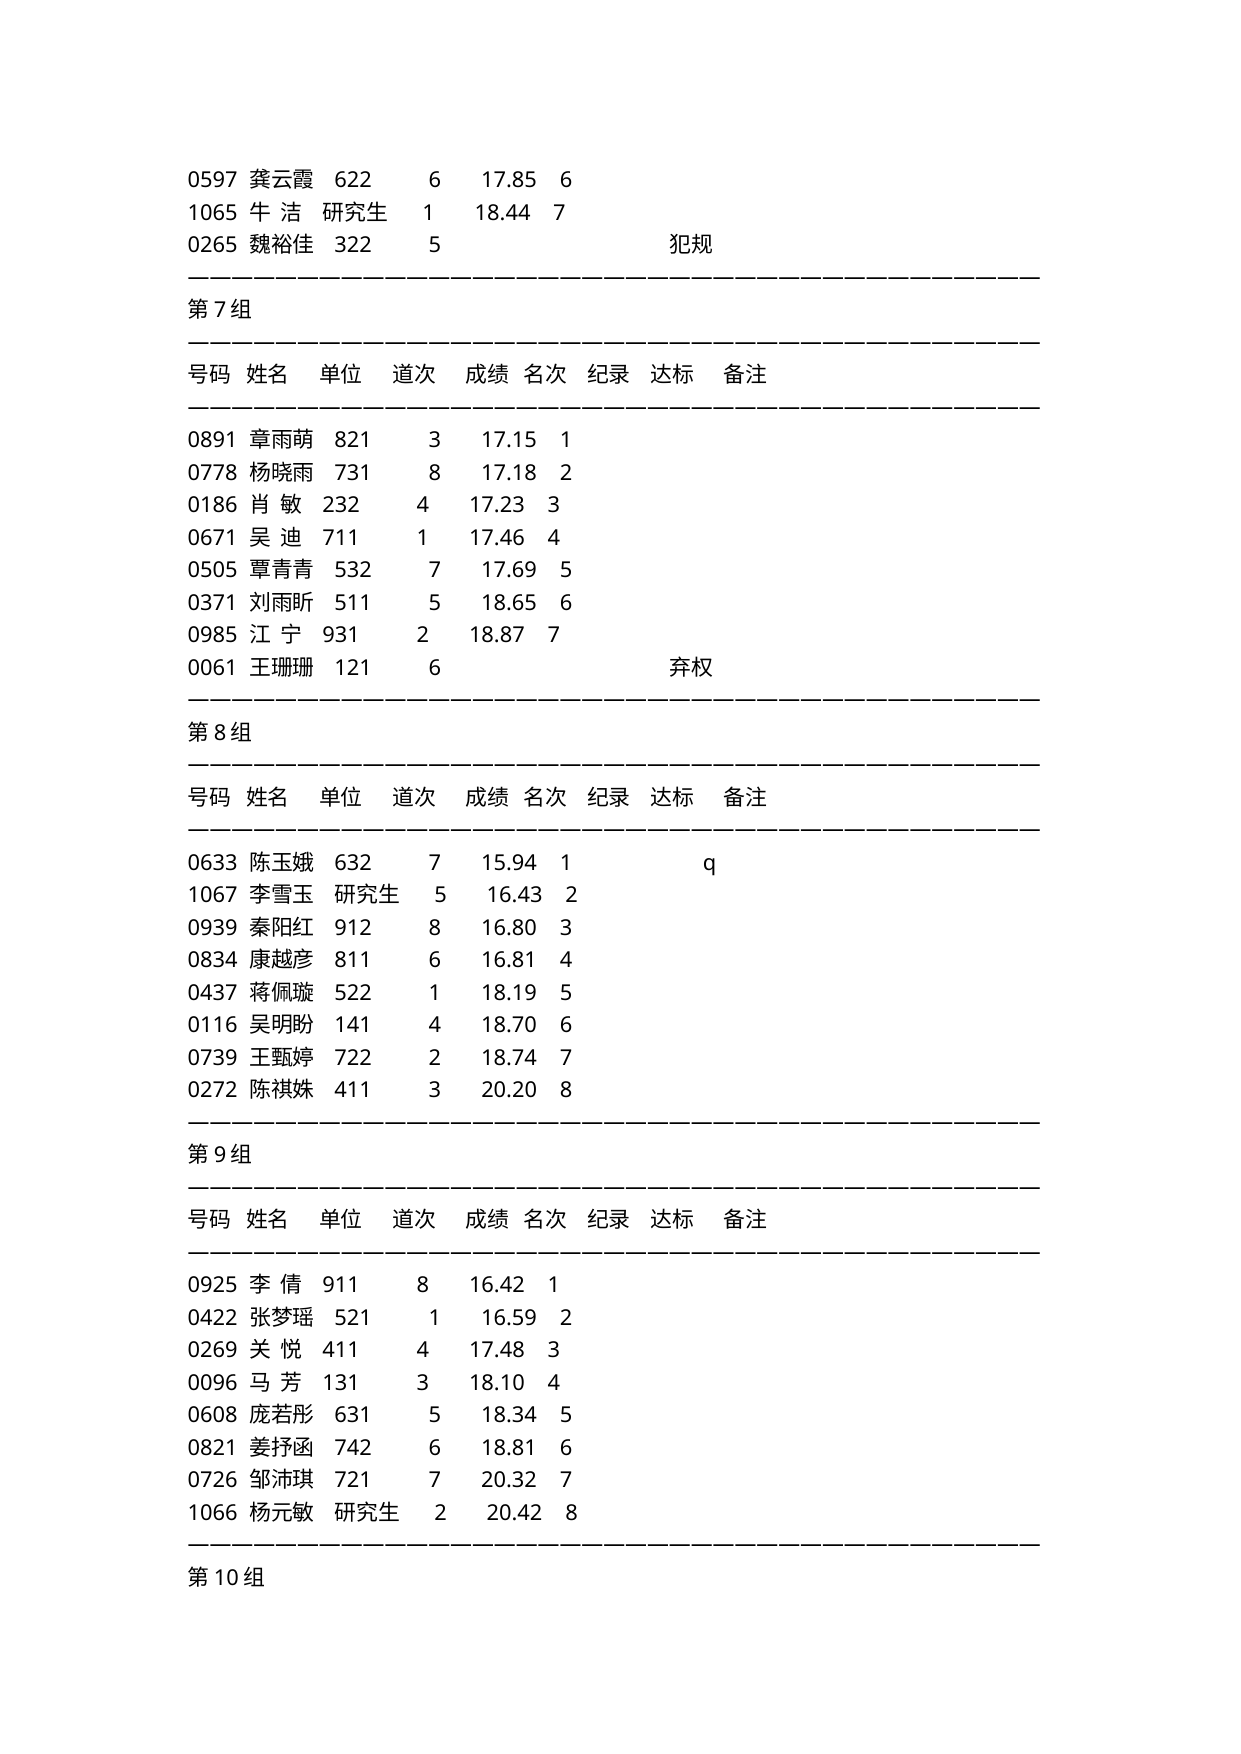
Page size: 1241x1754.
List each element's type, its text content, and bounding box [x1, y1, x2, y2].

table_cell 0437 蒋佩璇 522 1 18.19 5 [176, 975, 1064, 1007]
table_cell 0925 李 倩 911 8 16.42 1 [176, 1267, 1064, 1299]
table_cell 0939 秦阳红 912 8 16.80 3 [176, 910, 1064, 942]
table_cell ——————————————————————————————————————— [176, 747, 1064, 779]
table_cell 号码 姓名 单位 道次 成绩 名次 纪录 达标 备注 [176, 357, 1064, 389]
table_cell 0778 杨晓雨 731 8 17.18 2 [176, 455, 1064, 487]
table_cell 0834 康越彦 811 6 16.81 4 [176, 942, 1064, 974]
table_cell 0985 江 宁 931 2 18.87 7 [176, 617, 1064, 649]
table_cell 第8组 [176, 715, 1064, 747]
table_cell 0061 王珊珊 121 6 弃权 [176, 650, 1064, 682]
table_cell 0269 关 悦 411 4 17.48 3 [176, 1332, 1064, 1364]
table_cell 第7组 [176, 292, 1064, 324]
table_cell 0608 庞若彤 631 5 18.34 5 [176, 1397, 1064, 1429]
table_cell ——————————————————————————————————————— [176, 1105, 1064, 1137]
table_cell 1066 杨元敏 研究生 2 20.42 8 [176, 1495, 1064, 1527]
table_cell 1067 李雪玉 研究生 5 16.43 2 [176, 877, 1064, 909]
table_cell 0116 吴明盼 141 4 18.70 6 [176, 1007, 1064, 1039]
table_cell ——————————————————————————————————————— [176, 1527, 1064, 1559]
table_cell ——————————————————————————————————————— [176, 682, 1064, 714]
table_cell ——————————————————————————————————————— [176, 1235, 1064, 1267]
table_cell 0739 王甄婷 722 2 18.74 7 [176, 1040, 1064, 1072]
table_cell ——————————————————————————————————————— [176, 325, 1064, 357]
table_cell 0422 张梦瑶 521 1 16.59 2 [176, 1300, 1064, 1332]
table_cell 0891 章雨萌 821 3 17.15 1 [176, 422, 1064, 454]
table_cell ——————————————————————————————————————— [176, 1170, 1064, 1202]
table_cell 0505 覃青青 532 7 17.69 5 [176, 552, 1064, 584]
table_cell 号码 姓名 单位 道次 成绩 名次 纪录 达标 备注 [176, 1202, 1064, 1234]
table_cell 0096 马 芳 131 3 18.10 4 [176, 1365, 1064, 1397]
table_cell 0186 肖 敏 232 4 17.23 3 [176, 487, 1064, 519]
table_cell 第9组 [176, 1137, 1064, 1169]
table_cell 0821 姜抒函 742 6 18.81 6 [176, 1430, 1064, 1462]
table_cell 0265 魏裕佳 322 5 犯规 [176, 227, 1064, 259]
table_cell ——————————————————————————————————————— [176, 812, 1064, 844]
table_cell 0671 吴 迪 711 1 17.46 4 [176, 520, 1064, 552]
table_cell 1065 牛 洁 研究生 1 18.44 7 [176, 195, 1064, 227]
table_cell 0726 邹沛琪 721 7 20.32 7 [176, 1462, 1064, 1494]
table_cell 0272 陈祺姝 411 3 20.20 8 [176, 1072, 1064, 1104]
table_cell 0633 陈玉娥 632 7 15.94 1 q [176, 845, 1064, 877]
table_cell 0371 刘雨盺 511 5 18.65 6 [176, 585, 1064, 617]
table_cell 第10组 [176, 1560, 1064, 1592]
table_cell 号码 姓名 单位 道次 成绩 名次 纪录 达标 备注 [176, 780, 1064, 812]
table_cell ——————————————————————————————————————— [176, 260, 1064, 292]
table_cell 0597 龚云霞 622 6 17.85 6 [176, 162, 1064, 194]
table_cell ——————————————————————————————————————— [176, 390, 1064, 422]
